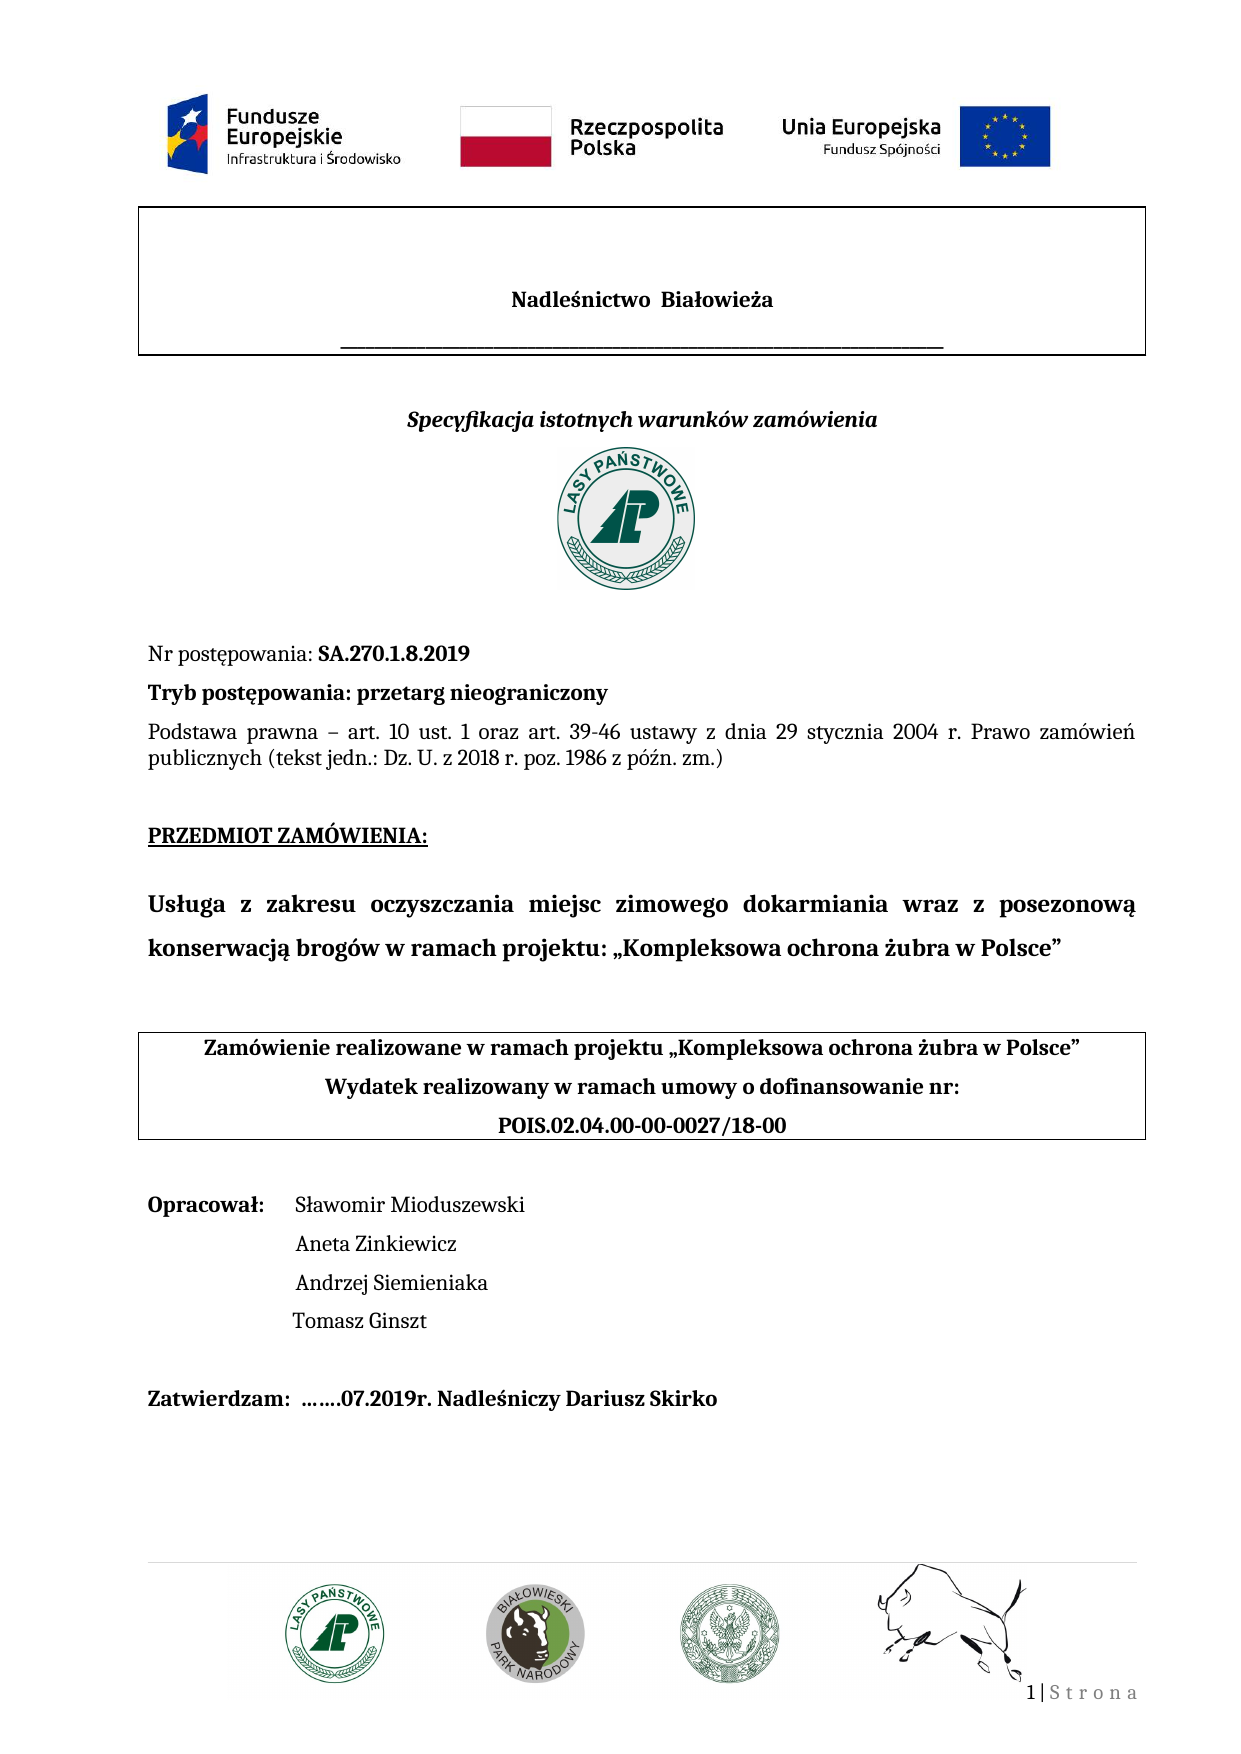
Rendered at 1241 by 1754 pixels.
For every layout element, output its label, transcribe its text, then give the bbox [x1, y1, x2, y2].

text _______________________________________________________________________ [139, 323, 1145, 354]
text Tryb postępowania: przetarg nieograniczony [148, 680, 1137, 706]
text Aneta Zinkiewicz [222, 1231, 1137, 1257]
text Andrzej Siemieniaka [222, 1269, 1137, 1296]
text Zamówienie realizowane w ramach projektu „Kompleksowa ochrona żubra w Polsce” [139, 1033, 1145, 1062]
text POIS.02.04.00-00-0027/18-00 [139, 1110, 1145, 1139]
text Usługa z zakresu oczyszczania miejsc zimowego dokarmiania wraz z posezonową konserwacją brogów w ramach projektu: „Kompleksowa ochrona żubra w Polsce” [148, 890, 1137, 962]
text Nadleśnictwo Białowieża [139, 284, 1145, 313]
picture [227, 1564, 1027, 1700]
text Nr postępowania: SA.270.1.8.2019 [148, 641, 1137, 667]
text Wydatek realizowany w ramach umowy o dofinansowanie nr: [139, 1071, 1145, 1100]
text Opracował: Sławomir Mioduszewski [148, 1192, 1137, 1218]
text Zatwierdzam: …….07.2019r. Nadleśniczy Dariusz Skirko SPECYFIKACJA ISTOTNYCH WARUNKÓW ZAMÓWIENIA [148, 1386, 1137, 1412]
picture [147, 73, 1070, 194]
text Podstawa prawna – art. 10 ust. 1 oraz art. 39-46 ustawy z dnia 29 stycznia 2004 r. Prawo zamówień publicznych (tekst jedn.: Dz. U. z 2018 r. poz. 1986 z późn. zm.) [148, 719, 1137, 771]
text Tomasz Ginszt [148, 1308, 1137, 1334]
text Specyfikacja istotnych warunków zamówienia [148, 407, 1137, 433]
text PRZEDMIOT ZAMÓWIENIA: [148, 823, 1137, 849]
